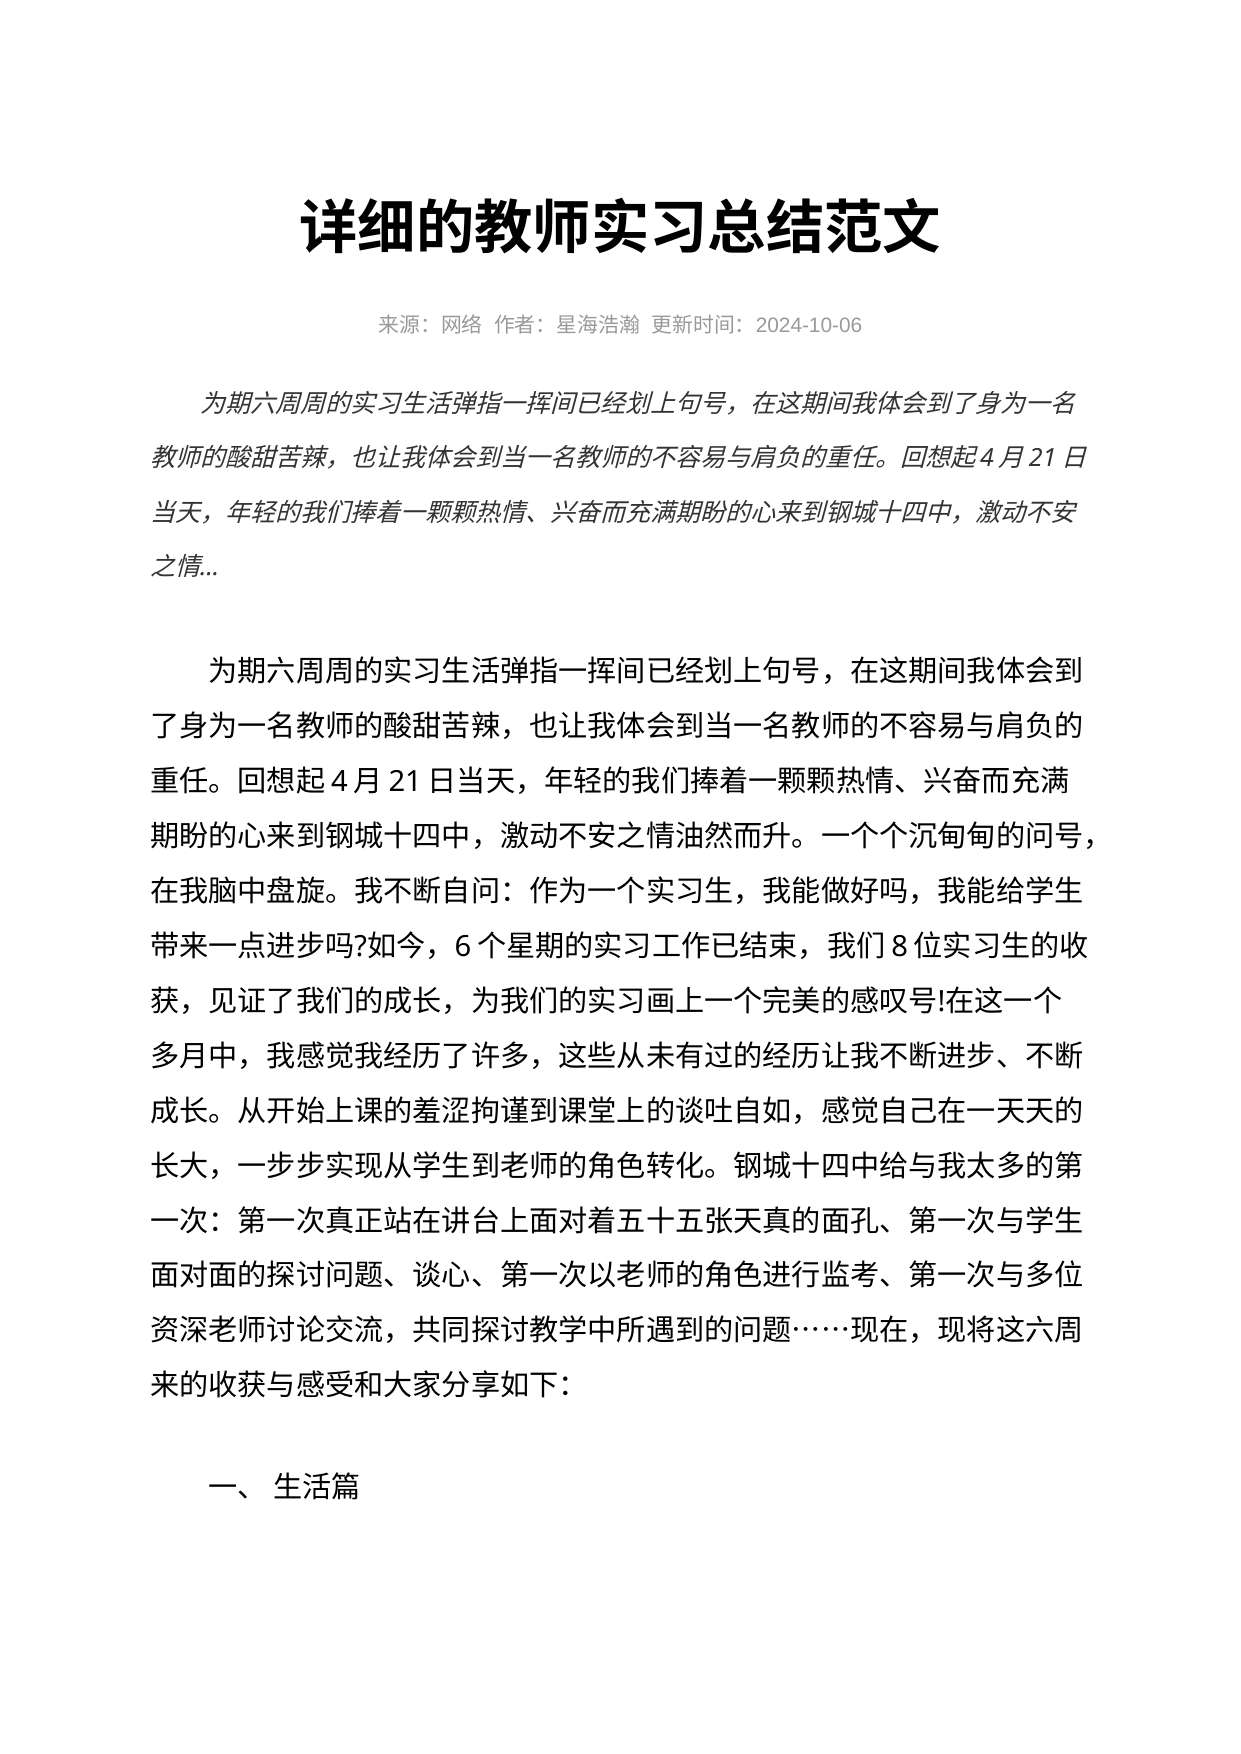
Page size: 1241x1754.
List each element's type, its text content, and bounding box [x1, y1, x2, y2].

subtitle 详细的教师实习总结范文 [150, 181, 1090, 266]
text 一、 生活篇 [150, 1463, 1090, 1506]
text 来源：网络 作者：星海浩瀚 更新时间：2024-10-06 [150, 313, 1090, 337]
text 为期六周周的实习生活弹指一挥间已经划上句号，在这期间我体会到了身为一名教师的酸甜苦辣，也让我体会到当一名教师的不容易与肩负的重任。回想起4月21日当天，年轻的我们捧着一颗颗热情、兴奋而充满期盼的心来到钢城十四中，激动不安之情... [150, 383, 1090, 583]
text 为期六周周的实习生活弹指一挥间已经划上句号，在这期间我体会到了身为一名教师的酸甜苦辣，也让我体会到当一名教师的不容易与肩负的重任。回想起4月21日当天，年轻的我们捧着一颗颗热情、兴奋而充满期盼的心来到钢城十四中，激动不安之情油然而升。一个个沉甸甸的问号，在我脑中盘旋。我不断自问：作为一个实习生，我能做好吗，我能给学生带来一点进步吗?如今，6个星期的实习工作已结束，我们8位实习生的收获，见证了我们的成长，为我们的实习画上一个完美的感叹号!在这一个多月中，我感觉我经历了许多，这些从未有过的经历让我不断进步、不断成长。从开始上课的羞涩拘谨到课堂上的谈吐自如，感觉自己在一天天的长大，一步步实现从学生到老师的角色转化。钢城十四中给与我太多的第一次：第一次真正站在讲台上面对着五十五张天真的面孔、第一次与学生面对面的探讨问题、谈心、第一次以老师的角色进行监考、第一次与多位资深老师讨论交流，共同探讨教学中所遇到的问题……现在，现将这六周来的收获与感受和大家分享如下： [150, 648, 1090, 1404]
